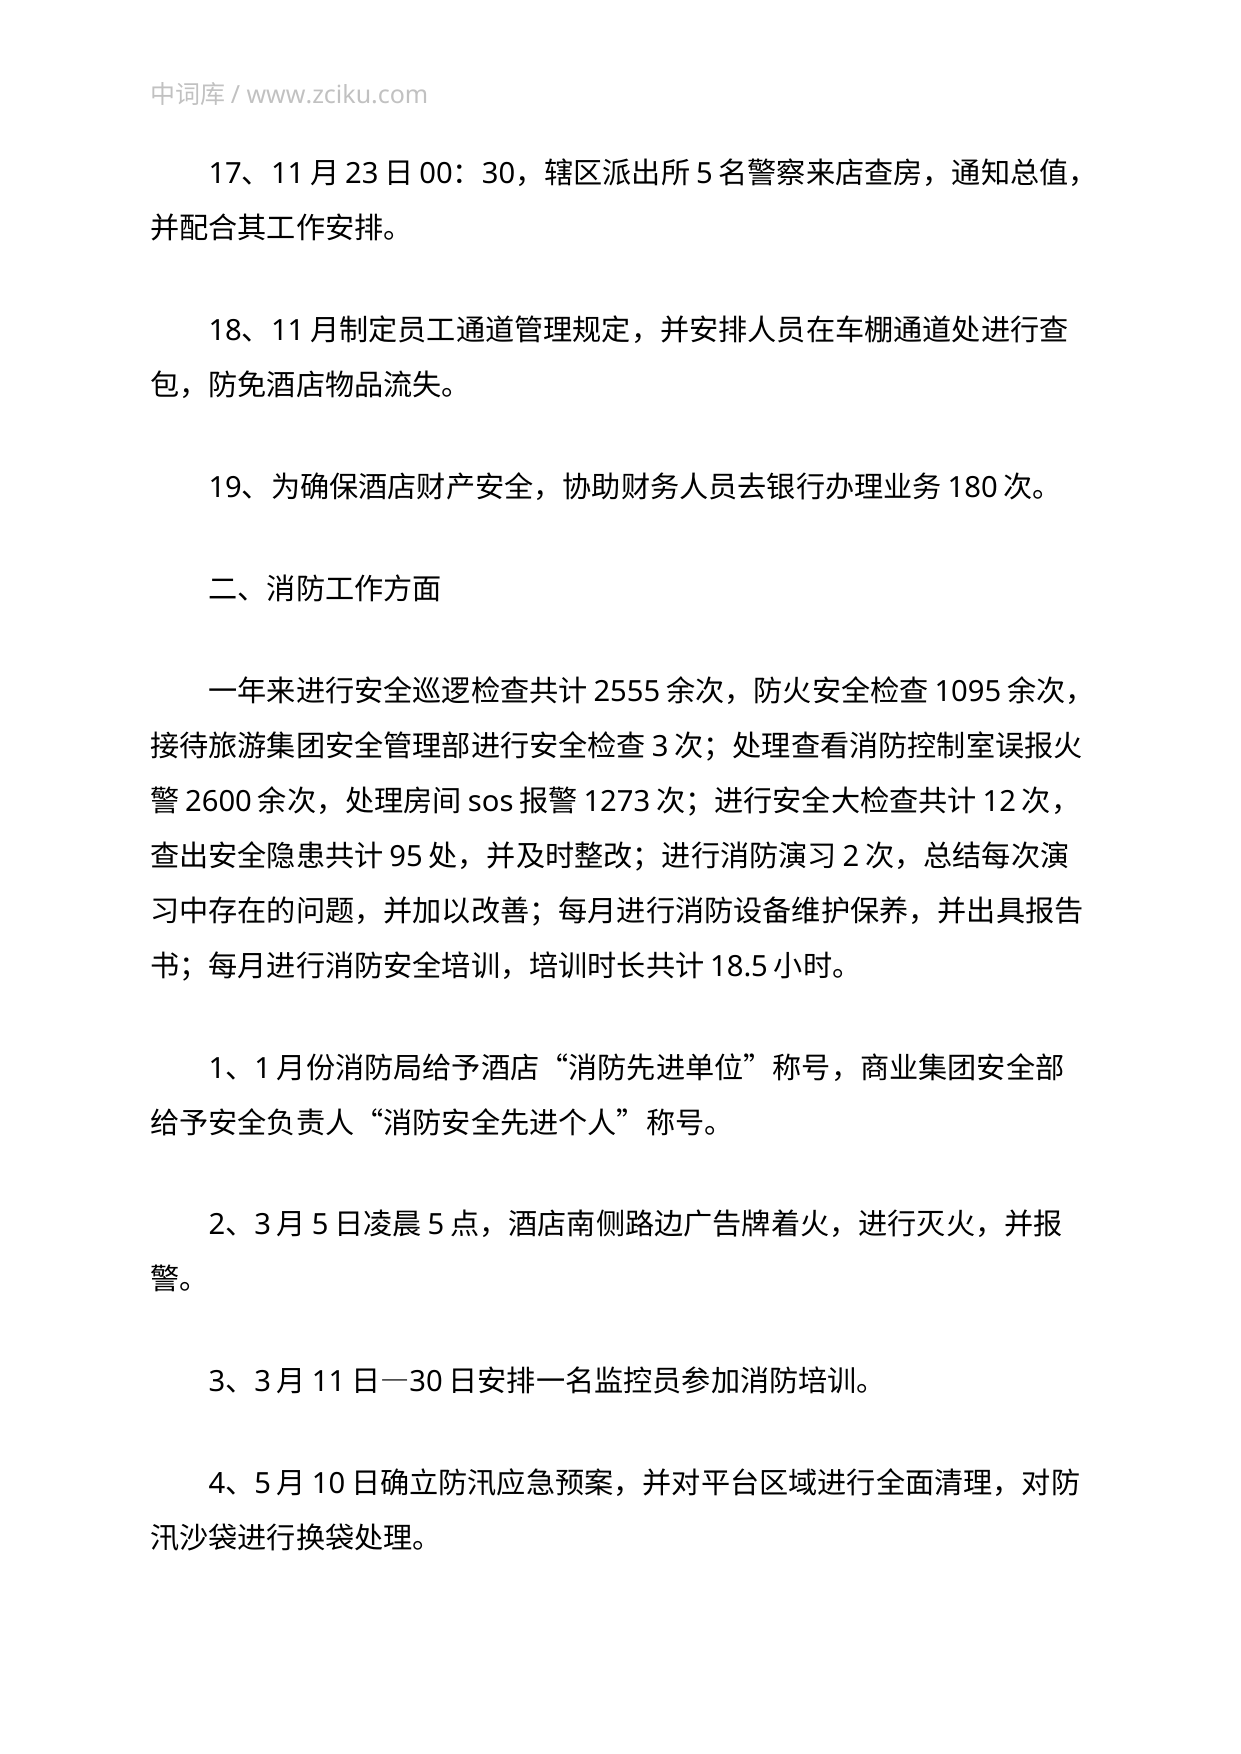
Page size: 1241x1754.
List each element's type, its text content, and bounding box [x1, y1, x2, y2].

text 2、3月5日凌晨5点，酒店南侧路边广告牌着火，进行灭火，并报警。 [150, 1201, 1090, 1298]
text 二、消防工作方面 [150, 566, 1090, 608]
text 18、11月制定员工通道管理规定，并安排人员在车棚通道处进行查包，防免酒店物品流失。 [150, 307, 1090, 404]
text 3、3月11日—30日安排一名监控员参加消防培训。 [150, 1358, 1090, 1400]
text 17、11月23日00：30，辖区派出所5名警察来店查房，通知总值，并配合其工作安排。 [150, 150, 1090, 247]
text 19、为确保酒店财产安全，协助财务人员去银行办理业务180次。 [150, 463, 1090, 506]
text 1、1月份消防局给予酒店“消防先进单位”称号，商业集团安全部给予安全负责人“消防安全先进个人”称号。 [150, 1044, 1090, 1141]
text 一年来进行安全巡逻检查共计2555余次，防火安全检查1095余次，接待旅游集团安全管理部进行安全检查3次；处理查看消防控制室误报火警2600余次，处理房间sos报警1273次；进行安全大检查共计12次，查出安全隐患共计95处，并及时整改；进行消防演习2次，总结每次演习中存在的问题，并加以改善；每月进行消防设备维护保养，并出具报告书；每月进行消防安全培训，培训时长共计18.5小时。 [150, 667, 1090, 984]
text 4、5月10日确立防汛应急预案，并对平台区域进行全面清理，对防汛沙袋进行换袋处理。 [150, 1460, 1090, 1557]
